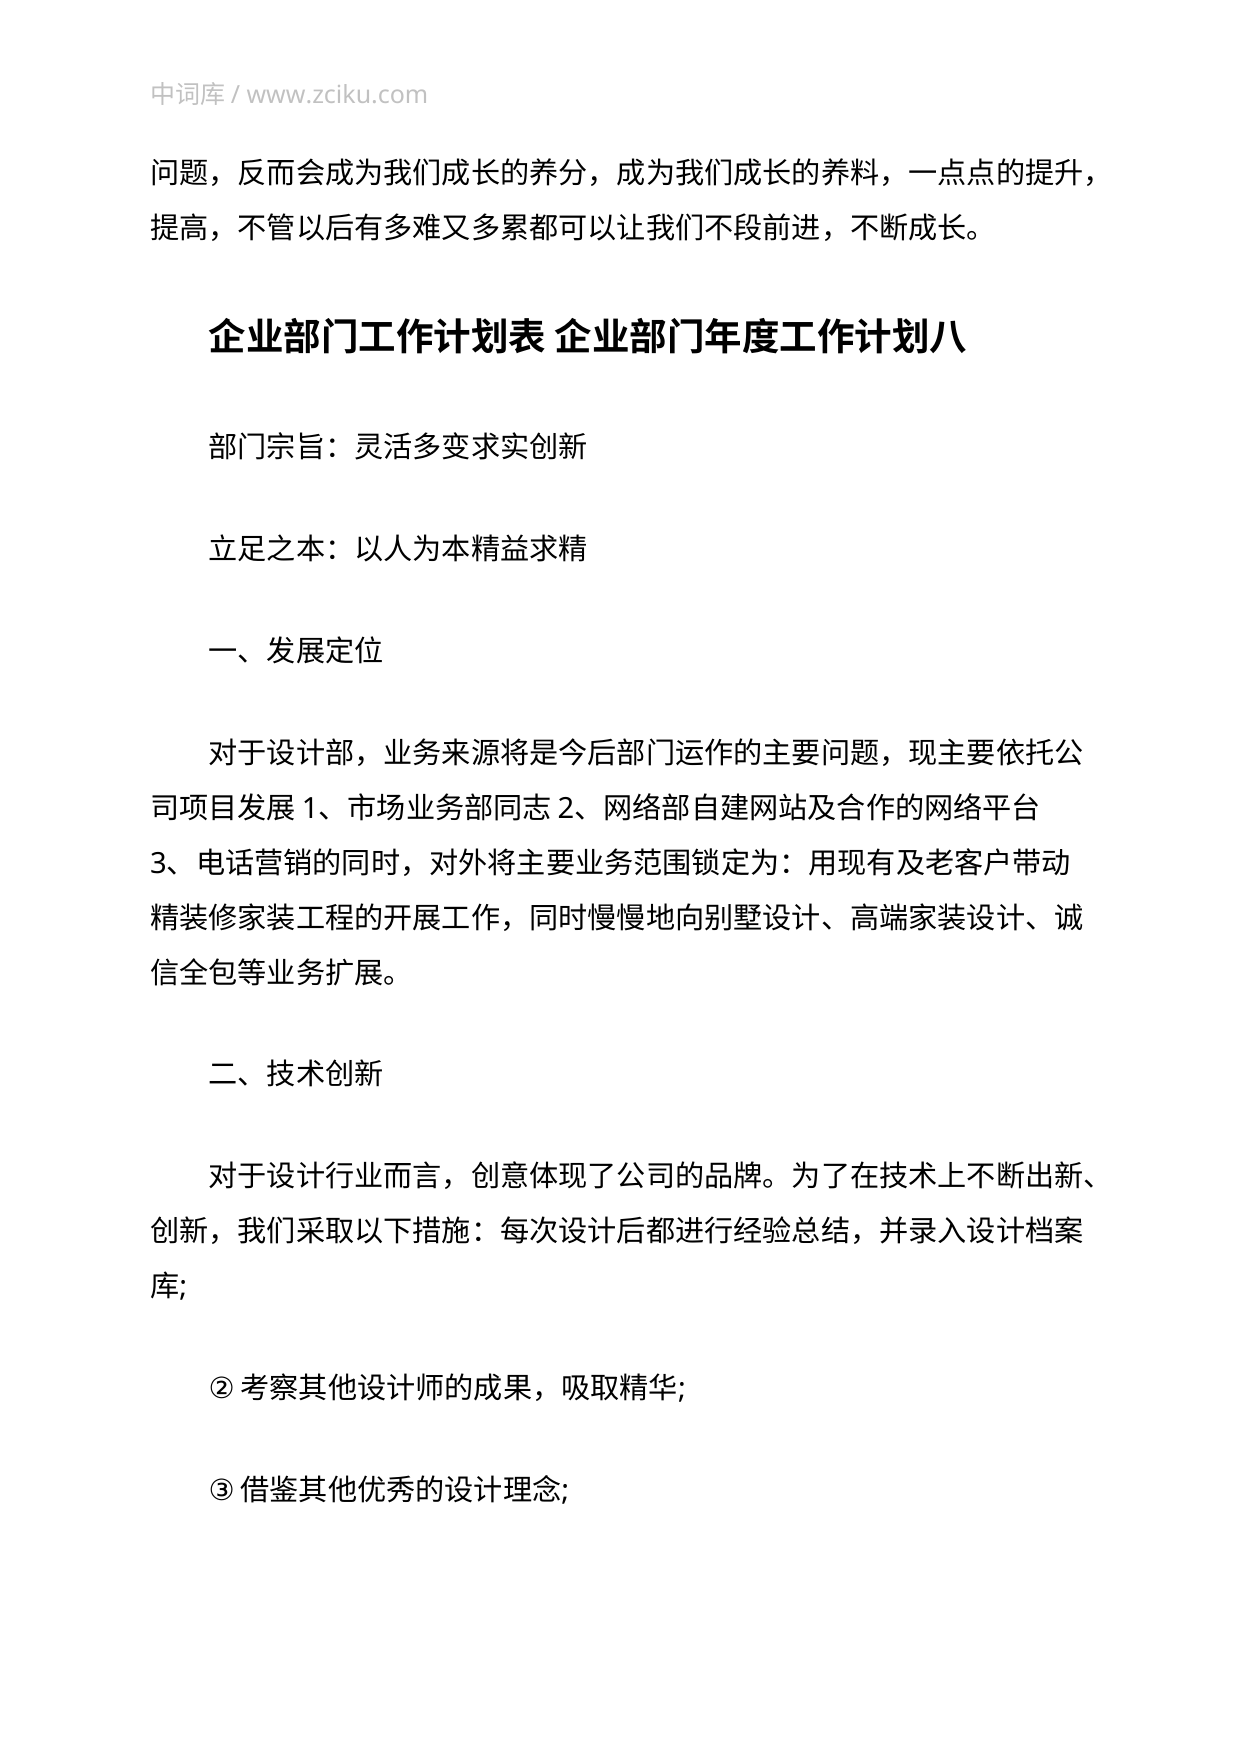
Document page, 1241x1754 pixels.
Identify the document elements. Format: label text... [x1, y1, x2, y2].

text ③借鉴其他优秀的设计理念; [150, 1466, 1090, 1509]
text 二、技术创新 [150, 1051, 1090, 1093]
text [150, 150, 1090, 247]
text 对于设计行业而言，创意体现了公司的品牌。为了在技术上不断出新、创新，我们采取以下措施：每次设计后都进行经验总结，并录入设计档案库; [150, 1153, 1090, 1305]
text 企业部门工作计划表 企业部门年度工作计划八 [150, 307, 1090, 361]
text 立足之本：以人为本精益求精 [150, 526, 1090, 568]
text 一、发展定位 [150, 628, 1090, 670]
text 部门宗旨：灵活多变求实创新 [150, 424, 1090, 466]
text ②考察其他设计师的成果，吸取精华; [150, 1364, 1090, 1407]
text 对于设计部，业务来源将是今后部门运作的主要问题，现主要依托公司项目发展1、市场业务部同志2、网络部自建网站及合作的网络平台3、电话营销的同时，对外将主要业务范围锁定为：用现有及老客户带动精装修家装工程的开展工作，同时慢慢地向别墅设计、高端家装设计、诚信全包等业务扩展。 [150, 729, 1090, 991]
